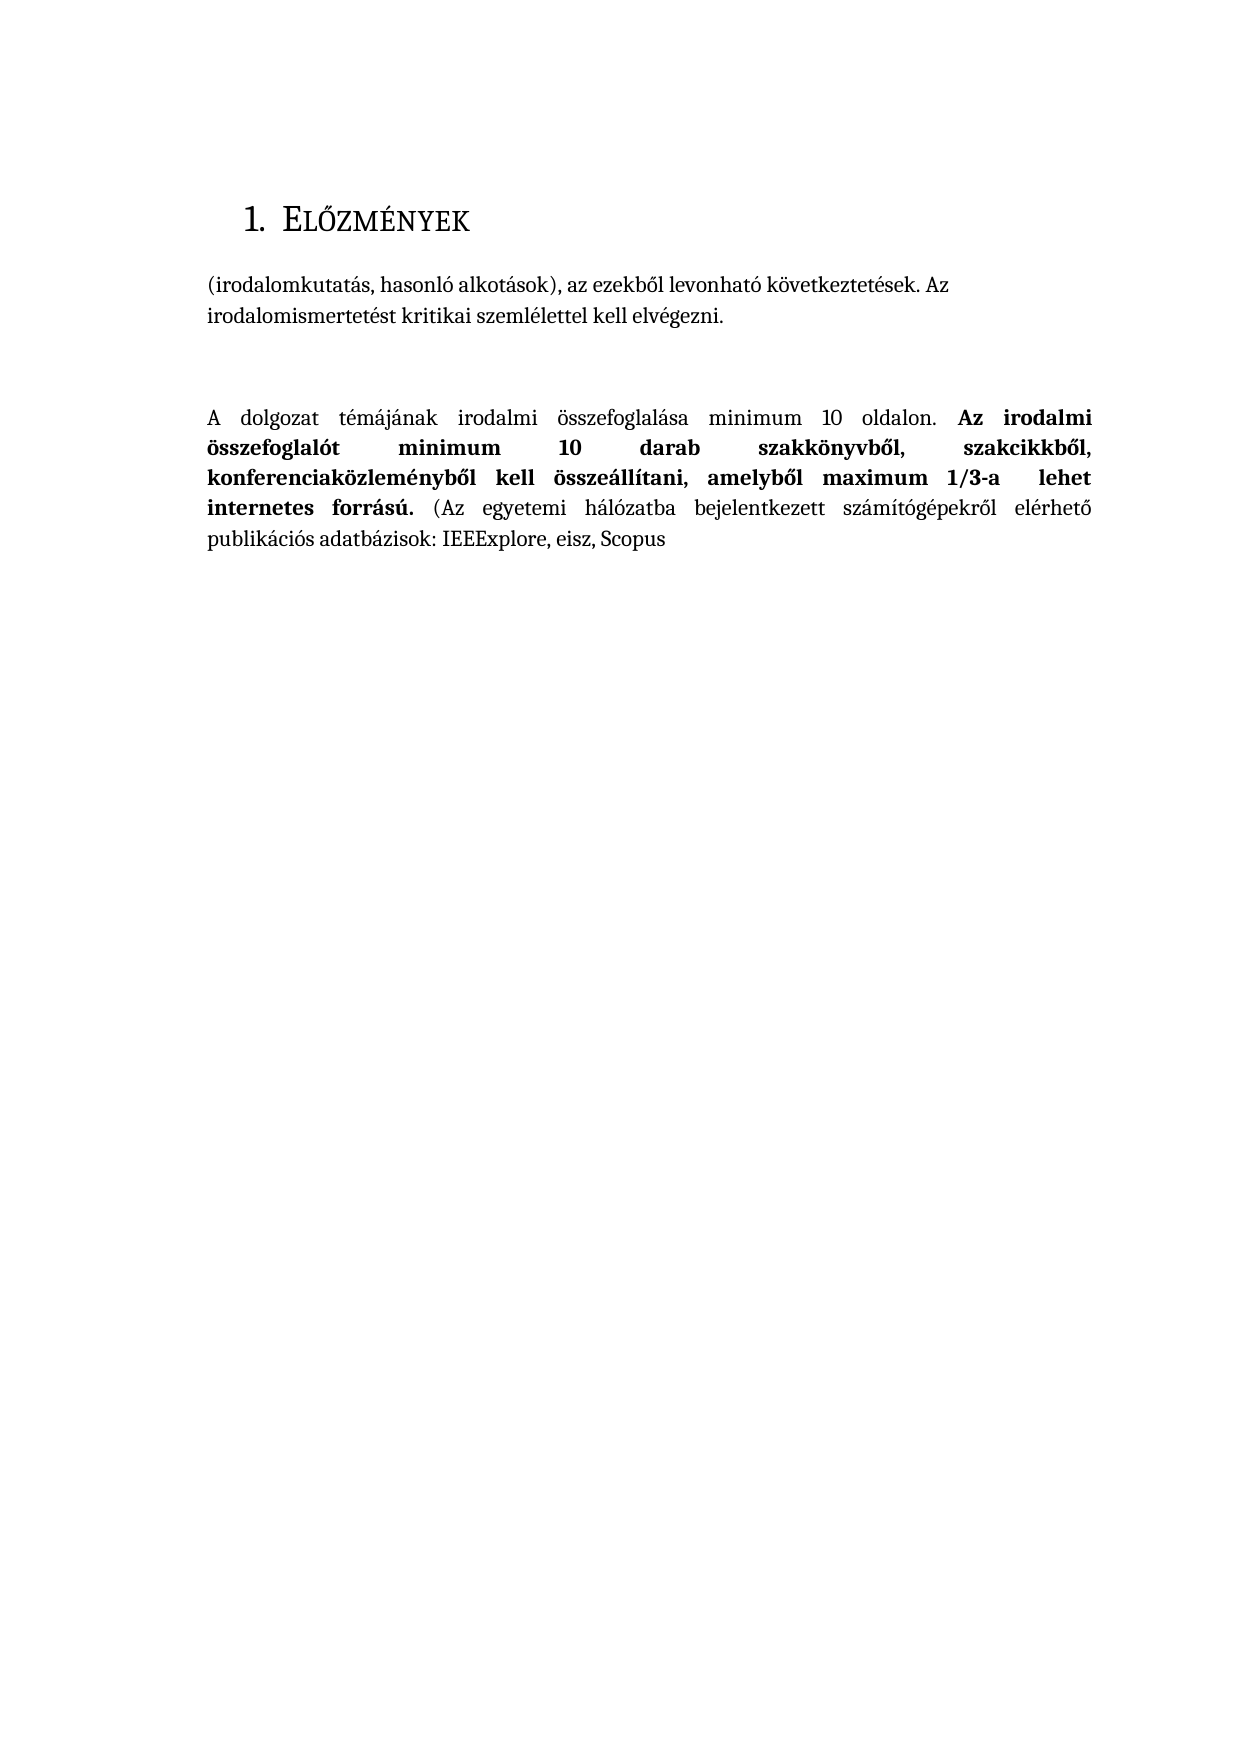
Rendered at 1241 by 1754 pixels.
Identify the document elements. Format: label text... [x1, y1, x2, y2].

subtitle Előzmények [244, 198, 1092, 241]
text A dolgozat témájának irodalmi összefoglalása minimum 10 oldalon. Az irodalmi összefoglalót minimum 10 darab szakkönyvből, szakcikkből, konferenciaközleményből kell összeállítani, amelyből maximum 1/3-a lehet internetes forrású. (Az egyetemi hálózatba bejelentkezett számítógépekről elérhető publikációs adatbázisok: IEEExplore, eisz, Scopus [207, 404, 1092, 552]
text (irodalomkutatás, hasonló alkotások), az ezekből levonható következtetések. Az irodalomismertetést kritikai szemlélettel kell elvégezni. [207, 272, 1092, 329]
